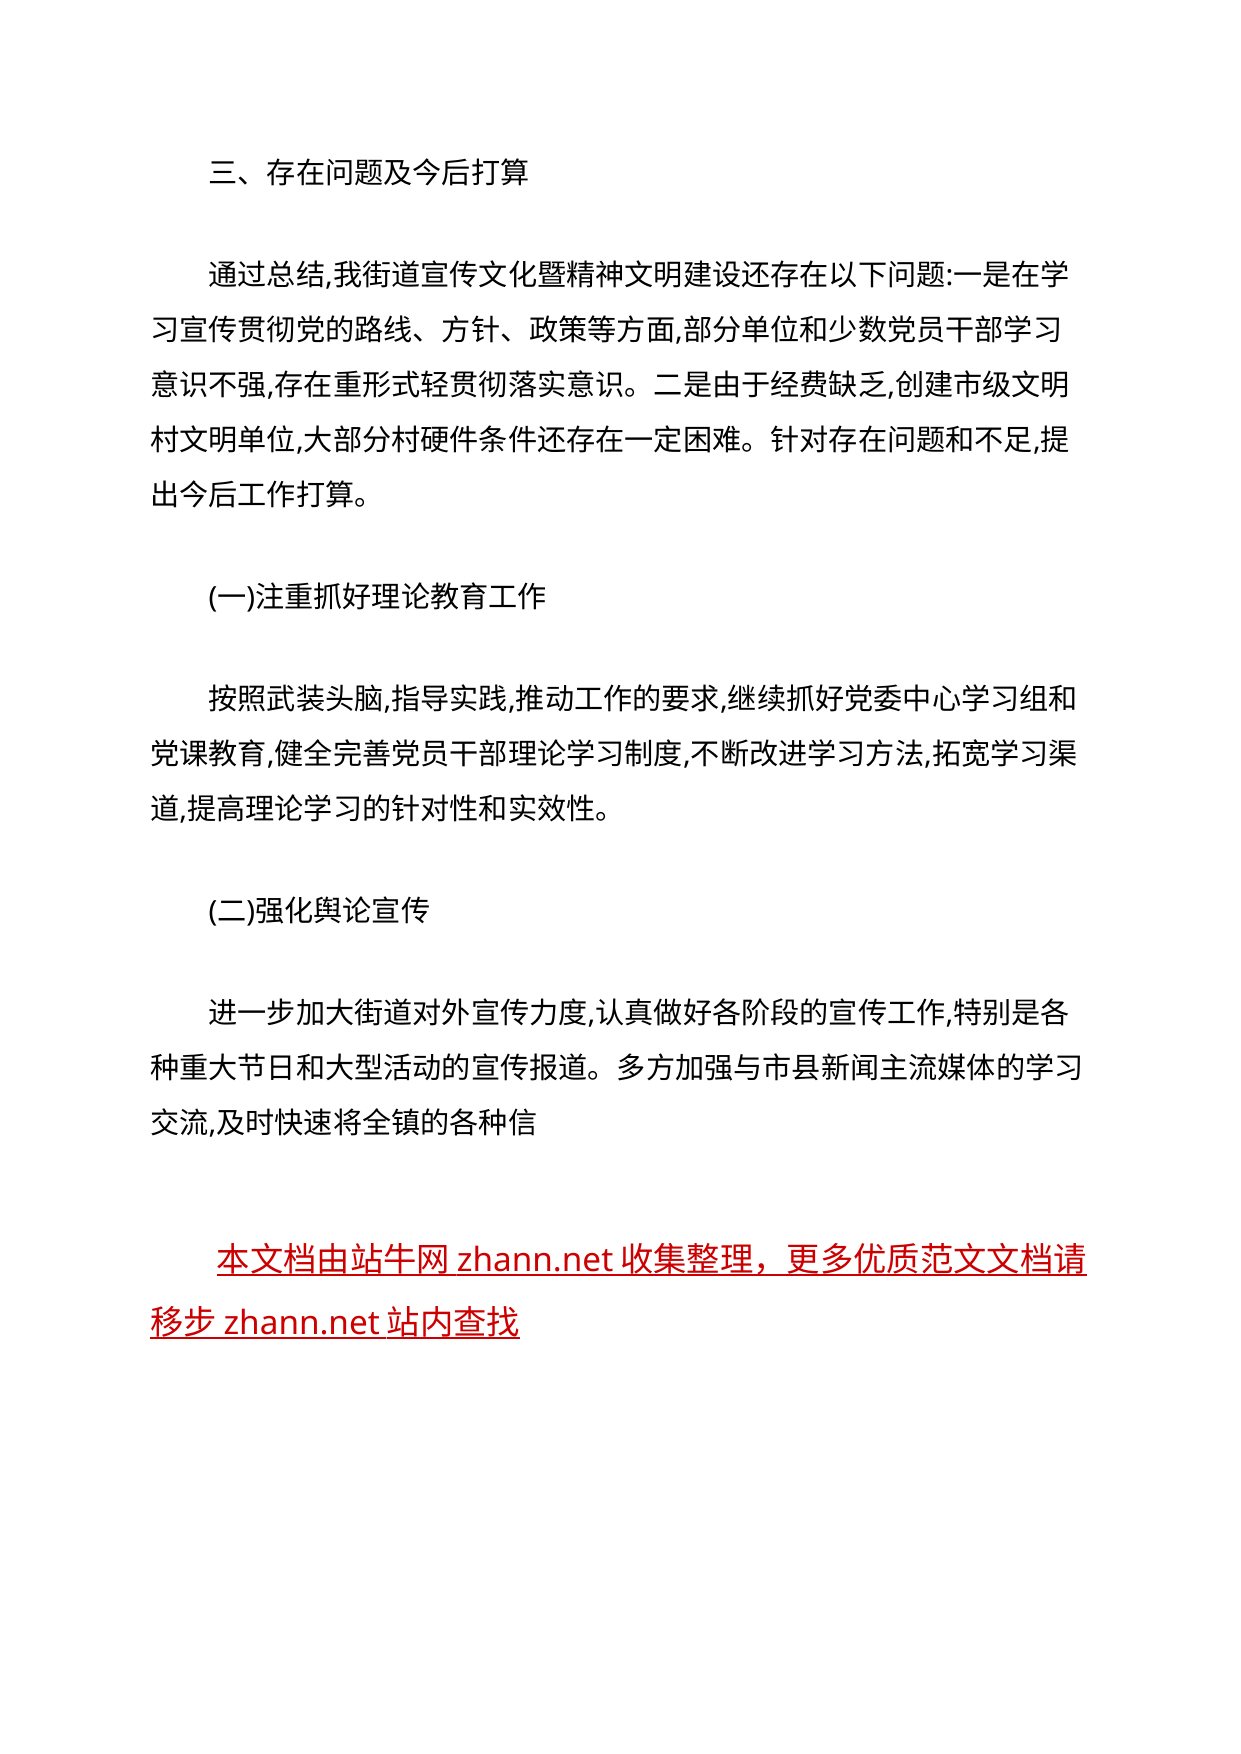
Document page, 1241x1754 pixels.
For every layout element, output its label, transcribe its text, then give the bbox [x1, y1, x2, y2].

text (二)强化舆论宣传 [150, 887, 1090, 930]
text 按照武装头脑,指导实践,推动工作的要求,继续抓好党委中心学习组和党课教育,健全完善党员干部理论学习制度,不断改进学习方法,拓宽学习渠道,提高理论学习的针对性和实效性。 [150, 676, 1090, 828]
text (一)注重抓好理论教育工作 [150, 573, 1090, 616]
text 通过总结,我街道宣传文化暨精神文明建设还存在以下问题:一是在学习宣传贯彻党的路线、方针、政策等方面,部分单位和少数党员干部学习意识不强,存在重形式轻贯彻落实意识。二是由于经费缺乏,创建市级文明村文明单位,大部分村硬件条件还存在一定困难。针对存在问题和不足,提出今后工作打算。 [150, 252, 1090, 514]
text 本文档由站牛网zhann.net收集整理，更多优质范文文档请移步zhann.net站内查找 [150, 1233, 1090, 1344]
text 三、存在问题及今后打算 [150, 150, 1090, 192]
text 进一步加大街道对外宣传力度,认真做好各阶段的宣传工作,特别是各种重大节日和大型活动的宣传报道。多方加强与市县新闻主流媒体的学习交流,及时快速将全镇的各种信 [150, 989, 1090, 1142]
